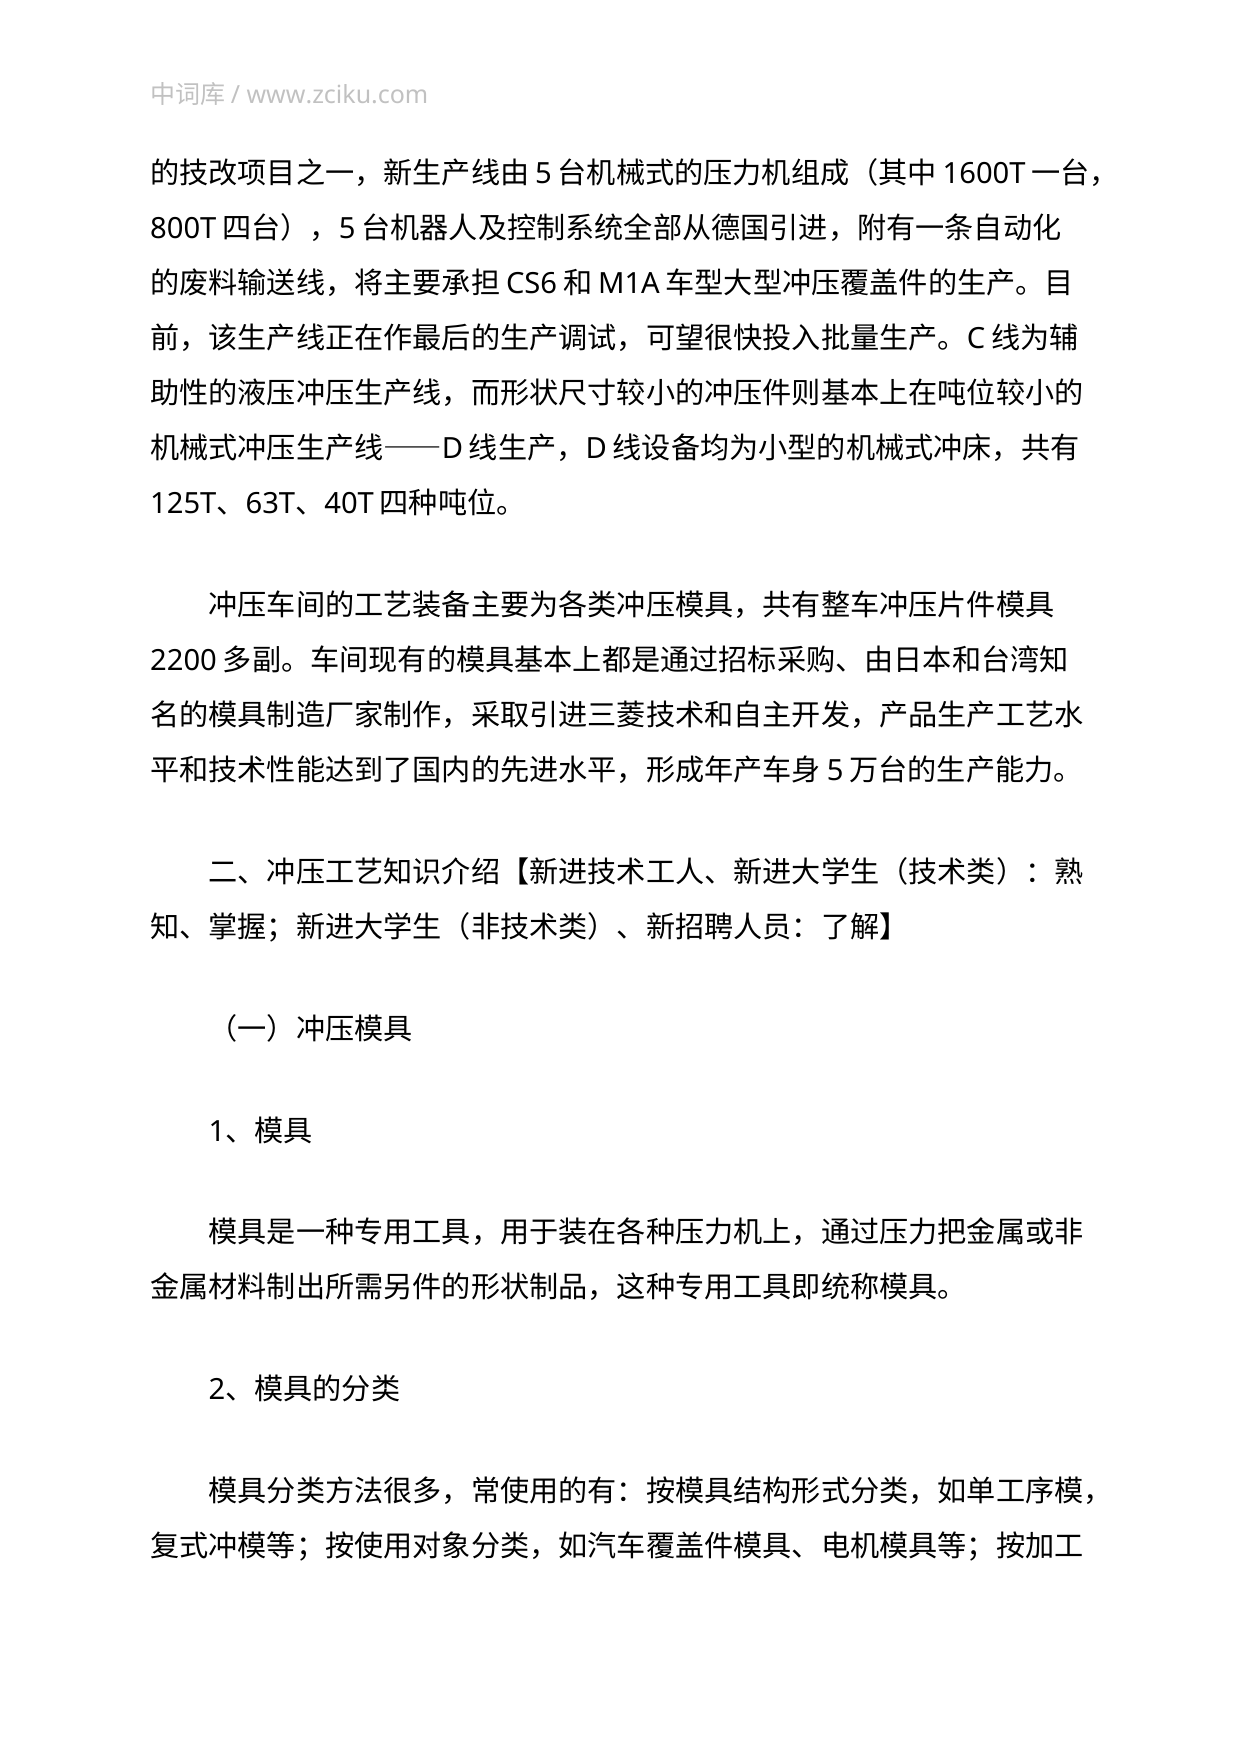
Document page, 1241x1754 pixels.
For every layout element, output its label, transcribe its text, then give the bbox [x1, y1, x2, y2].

text 2、模具的分类 [150, 1366, 1090, 1408]
text 模具是一种专用工具，用于装在各种压力机上，通过压力把金属或非金属材料制出所需另件的形状制品，这种专用工具即统称模具。 [150, 1209, 1090, 1306]
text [150, 150, 1090, 522]
text 冲压车间的工艺装备主要为各类冲压模具，共有整车冲压片件模具2200多副。车间现有的模具基本上都是通过招标采购、由日本和台湾知名的模具制造厂家制作，采取引进三菱技术和自主开发，产品生产工艺水平和技术性能达到了国内的先进水平，形成年产车身5万台的生产能力。 [150, 582, 1090, 789]
text 1、模具 [150, 1107, 1090, 1149]
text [150, 1468, 1090, 1565]
text 二、冲压工艺知识介绍【新进技术工人、新进大学生（技术类）：熟知、掌握；新进大学生（非技术类）、新招聘人员：了解】 [150, 849, 1090, 946]
text （一）冲压模具 [150, 1005, 1090, 1048]
